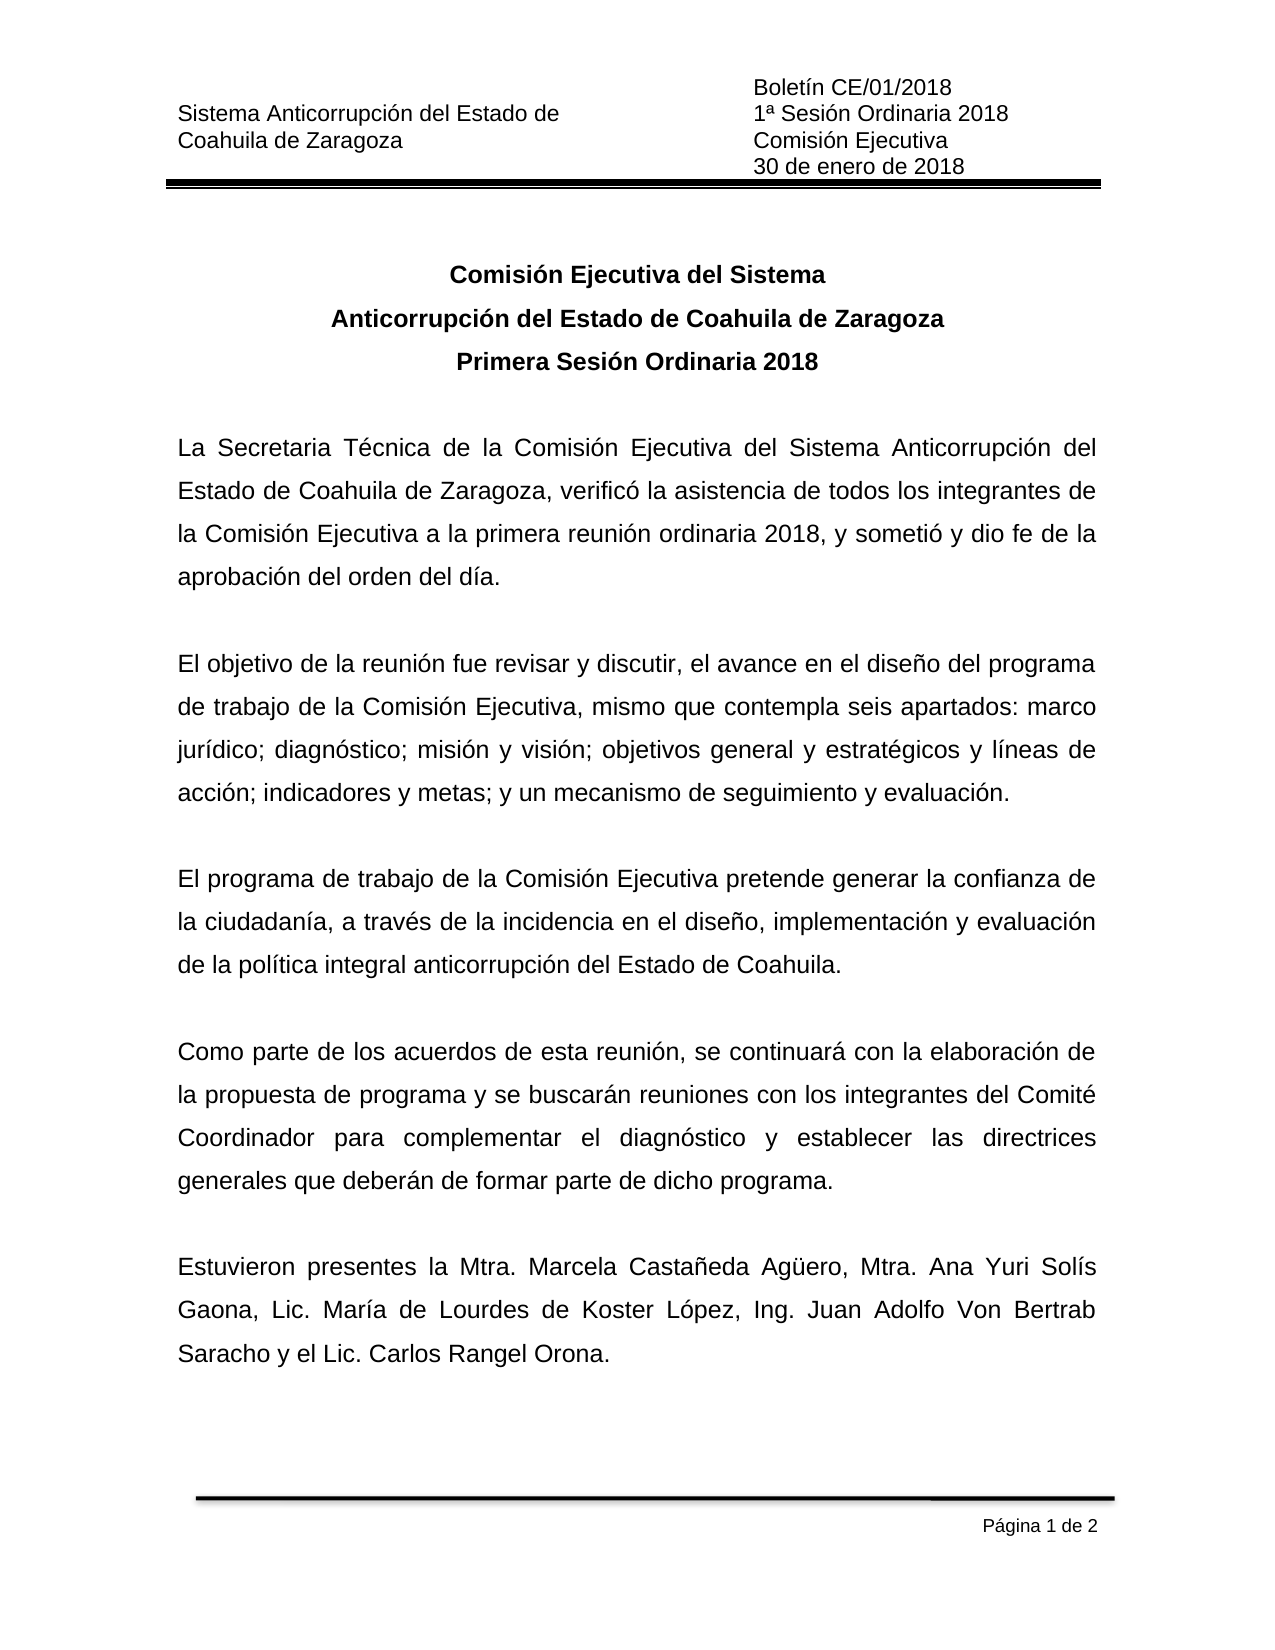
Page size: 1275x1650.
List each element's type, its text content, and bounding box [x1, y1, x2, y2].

text Como parte de los acuerdos de esta reunión, se continuará con la elaboración de la propuesta de programa y se buscarán reuniones con los integrantes del Comité Coordinador para complementar el diagnóstico y establecer las directrices generales que deberán de formar parte de dicho programa. [177, 1037, 1098, 1195]
text La Secretaria Técnica de la Comisión Ejecutiva del Sistema Anticorrupción del Estado de Coahuila de Zaragoza, verificó la asistencia de todos los integrantes de la Comisión Ejecutiva a la primera reunión ordinaria 2018, y sometió y dio fe de la aprobación del orden del día. [177, 433, 1098, 591]
text Primera Sesión Ordinaria 2018 [177, 347, 1098, 376]
text Estuvieron presentes la Mtra. Marcela Castañeda Agüero, Mtra. Ana Yuri Solís Gaona, Lic. María de Lourdes de Koster López, Ing. Juan Adolfo Von Bertrab Saracho y el Lic. Carlos Rangel Orona. [177, 1252, 1098, 1367]
text El programa de trabajo de la Comisión Ejecutiva pretende generar la confianza de la ciudadanía, a través de la incidencia en el diseño, implementación y evaluación de la política integral anticorrupción del Estado de Coahuila. [177, 864, 1098, 979]
text Anticorrupción del Estado de Coahuila de Zaragoza [177, 304, 1098, 332]
text Comisión Ejecutiva del Sistema [177, 261, 1098, 289]
text El objetivo de la reunión fue revisar y discutir, el avance en el diseño del programa de trabajo de la Comisión Ejecutiva, mismo que contempla seis apartados: marco jurídico; diagnóstico; misión y visión; objetivos general y estratégicos y líneas de acción; indicadores y metas; y un mecanismo de seguimiento y evaluación. [177, 649, 1098, 807]
